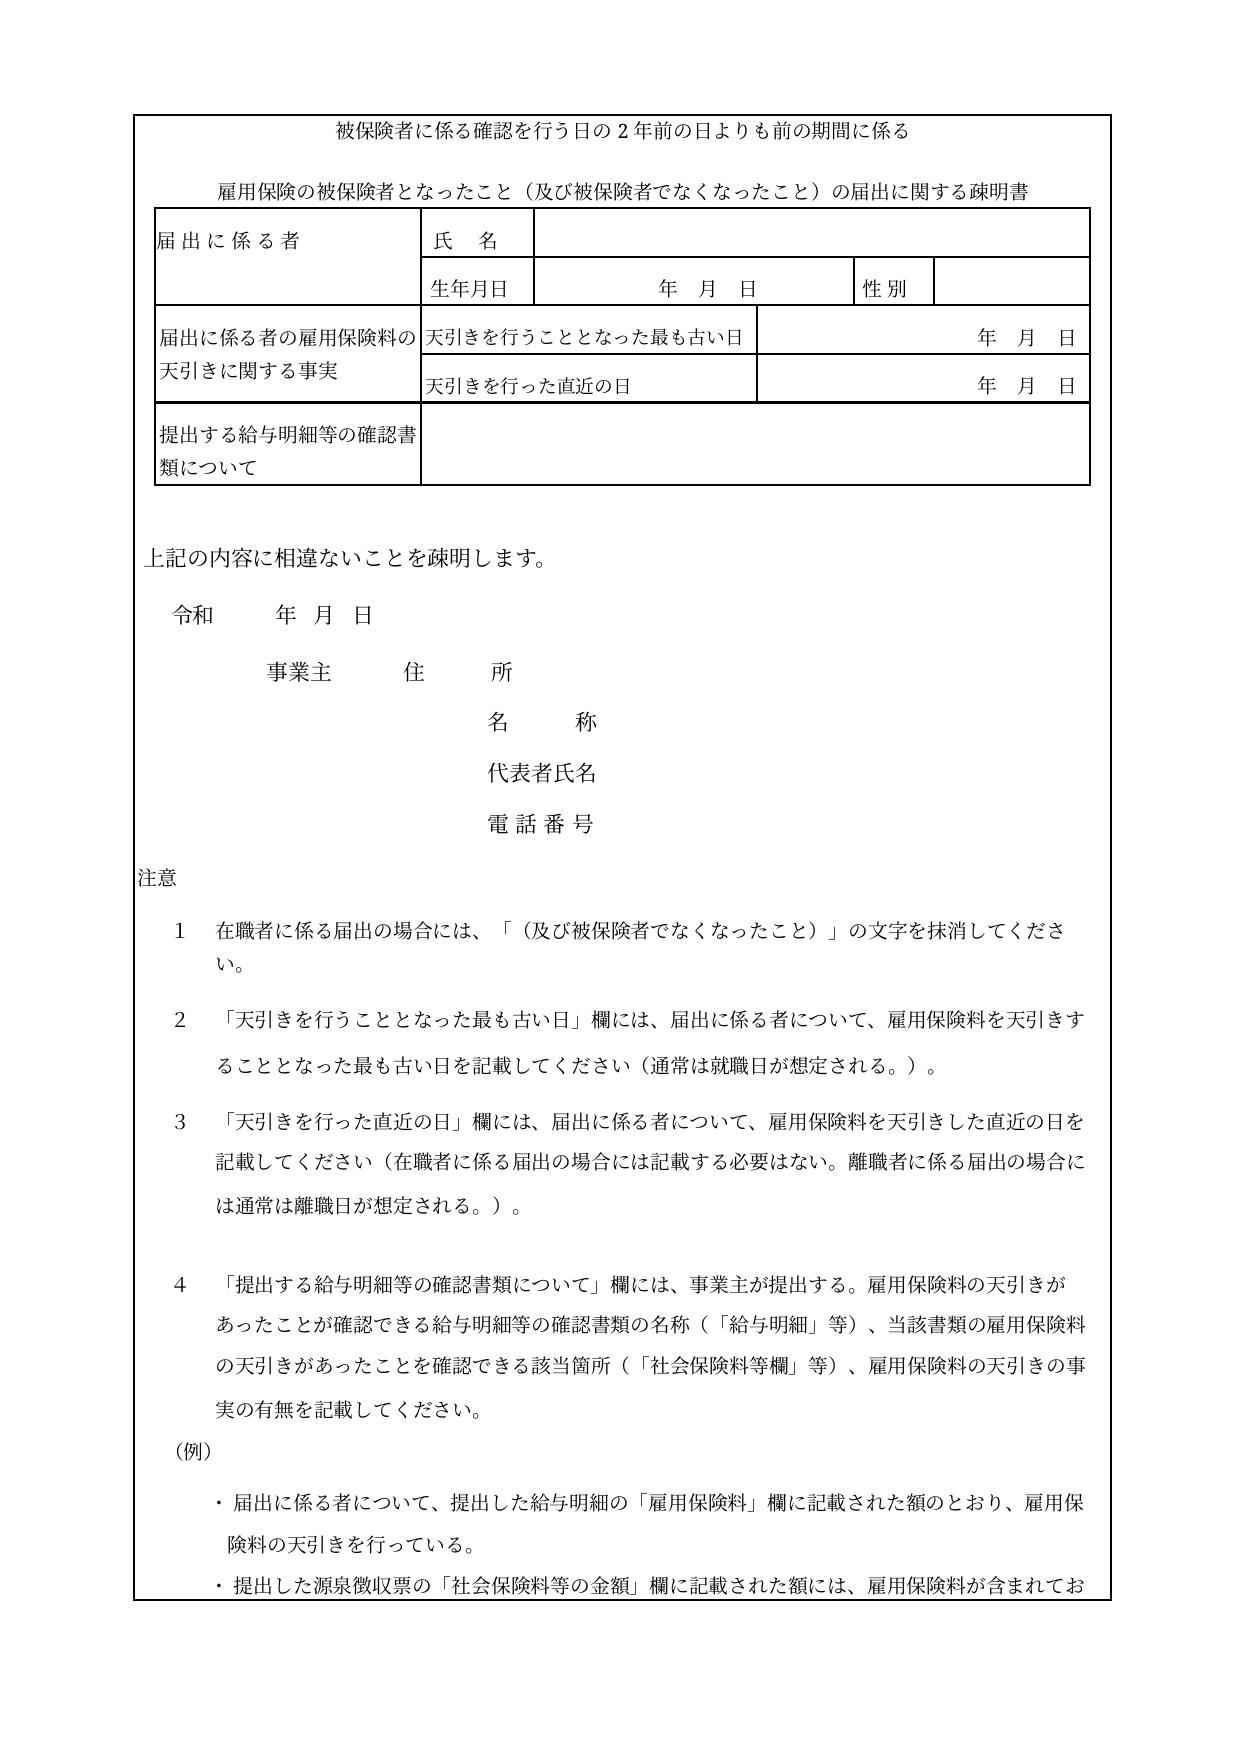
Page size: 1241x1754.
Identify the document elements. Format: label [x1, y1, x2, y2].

table_header [135, 116, 1110, 1599]
